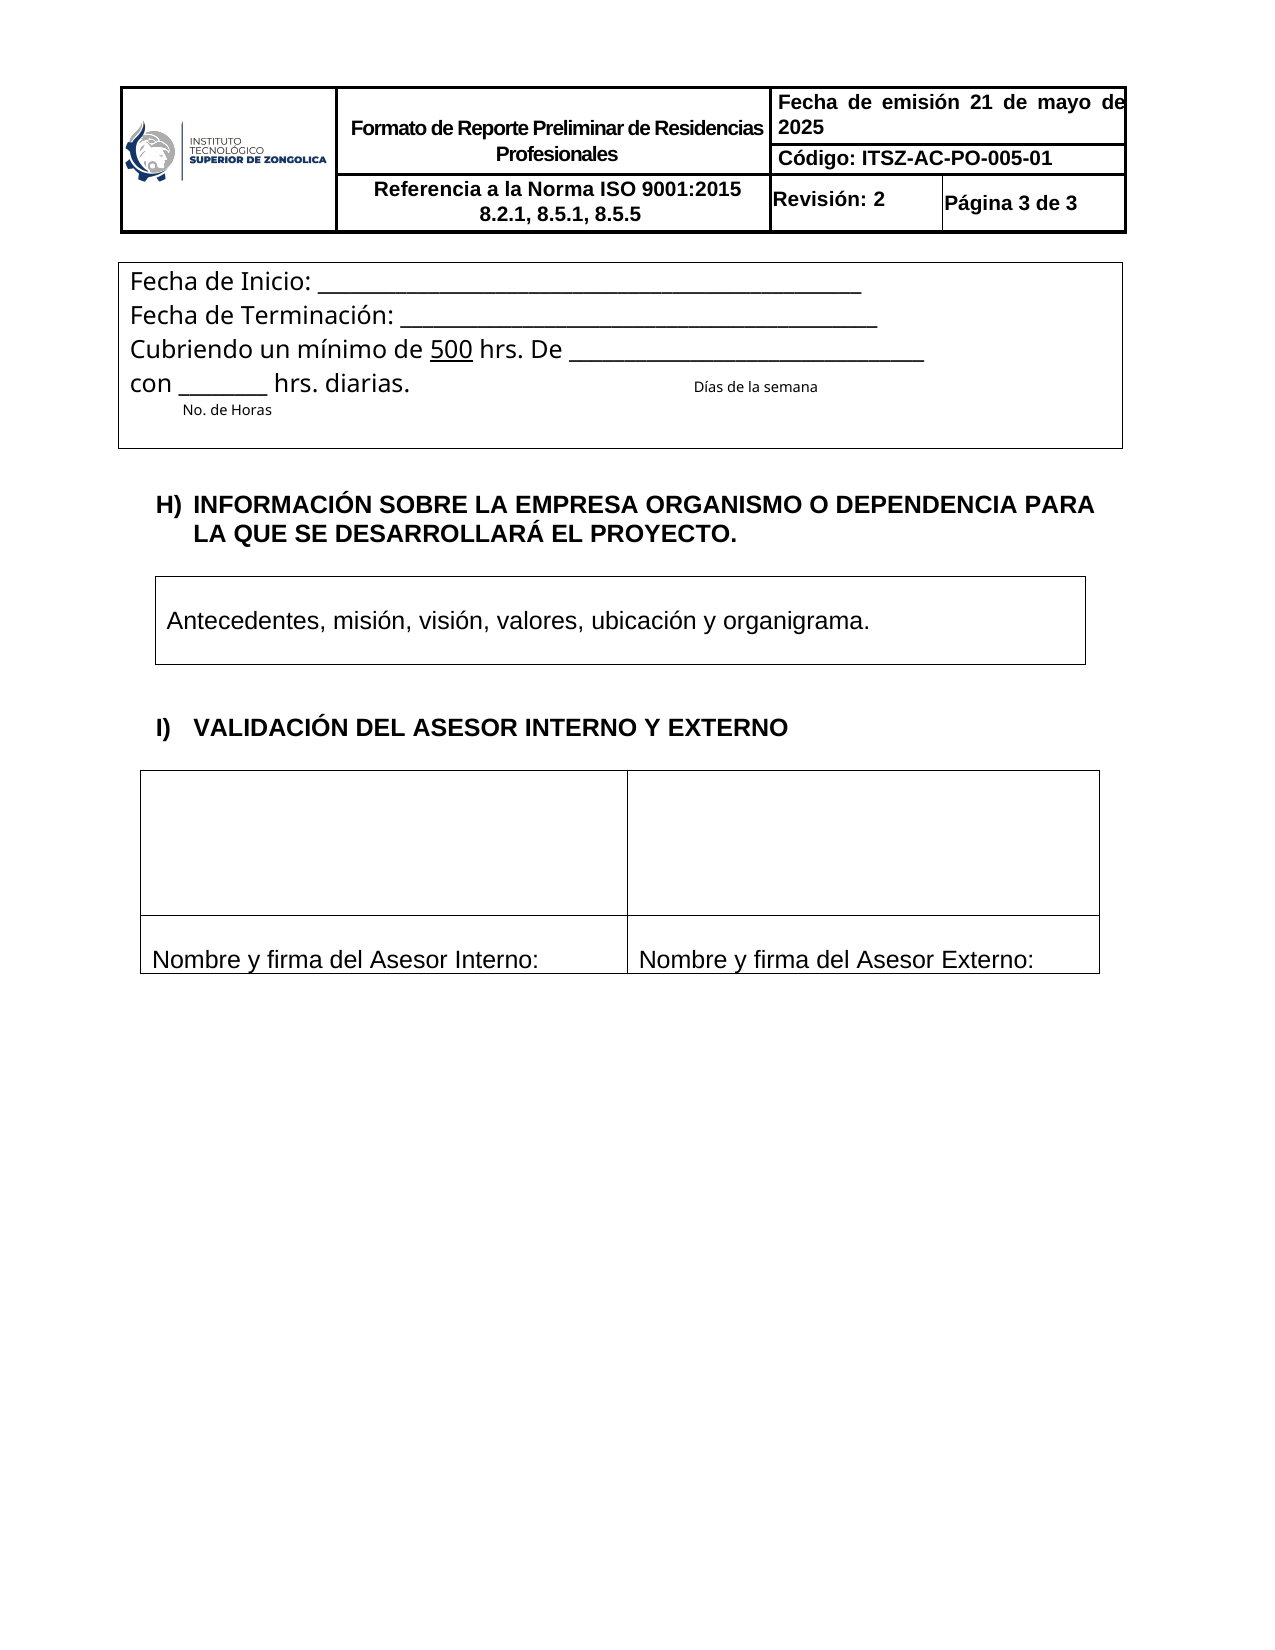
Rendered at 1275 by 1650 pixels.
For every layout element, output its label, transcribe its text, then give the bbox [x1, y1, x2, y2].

table_cell Nombre y firma del Asesor Externo: [628, 916, 1099, 973]
table_header [141, 771, 627, 915]
picture [123, 89, 331, 213]
list INFORMACIÓN SOBRE LA EMPRESA ORGANISMO O DEPENDENCIA PARA LA QUE SE DESARROLLARÁ EL PROYECTO. [156, 490, 1122, 547]
table_cell Nombre y firma del Asesor Interno: [141, 916, 627, 973]
table_header Antecedentes, misión, visión, valores, ubicación y organigrama. [156, 577, 1085, 663]
table_header [628, 771, 1099, 915]
list VALIDACIÓN DEL ASESOR INTERNO Y EXTERNO [156, 712, 1122, 741]
